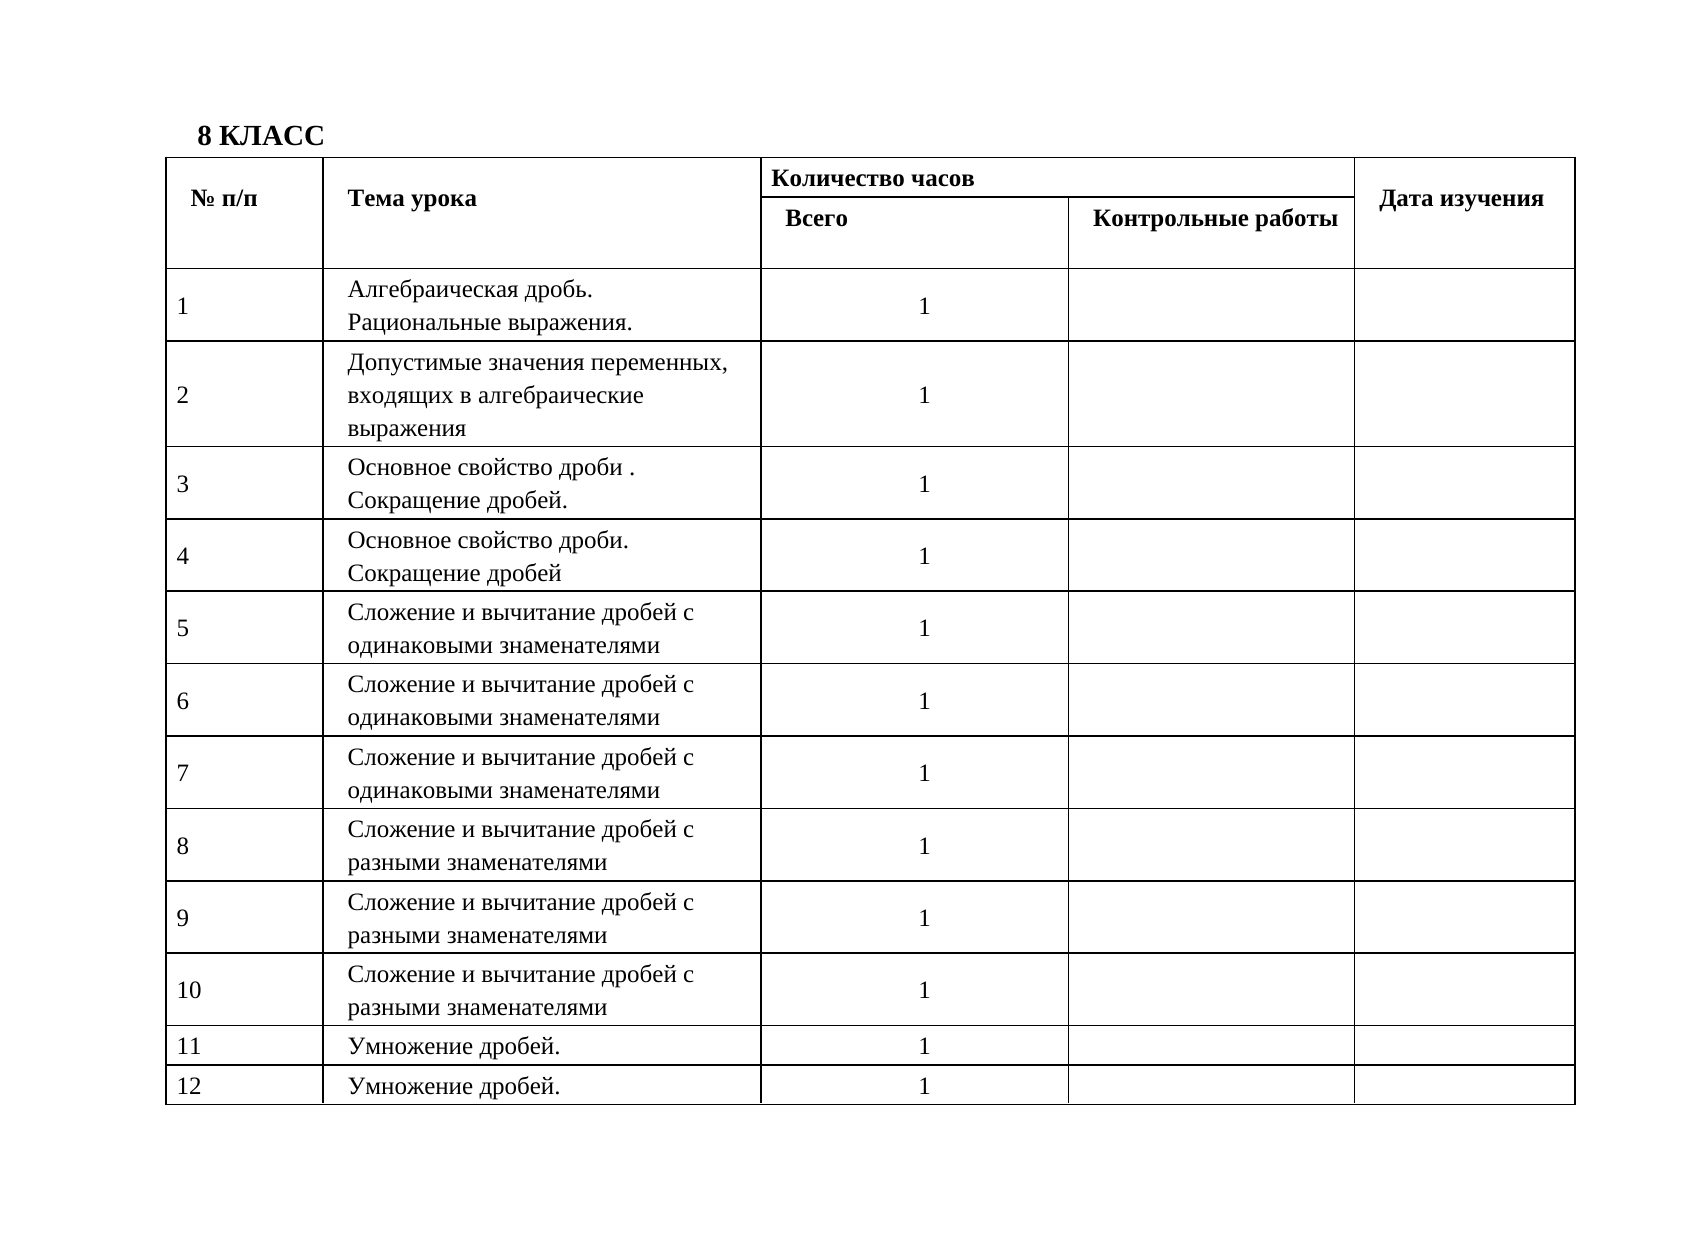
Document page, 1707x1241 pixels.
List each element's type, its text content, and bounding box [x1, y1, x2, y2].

table_cell Сложение и вычитание дробей с разными знаменателями [324, 954, 760, 1025]
table_cell [1069, 447, 1354, 518]
table_cell 2 [167, 342, 322, 446]
table_header Тема урока [324, 158, 760, 268]
table_header Количество часов [762, 158, 1354, 196]
table_cell Сложение и вычитание дробей с одинаковыми знаменателями [324, 592, 760, 663]
table_cell [1355, 520, 1574, 590]
table_cell Контрольные работы [1069, 198, 1354, 268]
table_cell 1 [762, 342, 1068, 446]
table_cell Сложение и вычитание дробей с разными знаменателями [324, 882, 760, 952]
table_cell 3 [167, 447, 322, 518]
table_cell 12 [167, 1066, 322, 1103]
table_cell [1069, 954, 1354, 1025]
table_cell 9 [167, 882, 322, 952]
table_cell [1355, 269, 1574, 340]
table_cell 1 [762, 954, 1068, 1025]
table_cell [1069, 882, 1354, 952]
table_cell [1069, 592, 1354, 663]
table_cell 1 [762, 269, 1068, 340]
table_cell Допустимые значения переменных, входящих в алгебраические выражения [324, 342, 760, 446]
table_cell Основное свойство дроби. Сокращение дробей [324, 520, 760, 590]
table_cell Алгебраическая дробь. Рациональные выражения. [324, 269, 760, 340]
table_cell 1 [762, 737, 1068, 807]
table_cell 5 [167, 592, 322, 663]
table_cell 1 [762, 1026, 1068, 1064]
table_cell [1355, 592, 1574, 663]
table_cell [1069, 269, 1354, 340]
text 8 КЛАСС [190, 118, 1618, 152]
table_cell 1 [762, 1066, 1068, 1103]
table_cell [1069, 737, 1354, 807]
table_cell [1355, 882, 1574, 952]
table_cell 1 [762, 592, 1068, 663]
table_cell Умножение дробей. [324, 1066, 760, 1103]
table_cell 1 [762, 664, 1068, 735]
table_cell [1355, 809, 1574, 880]
table_cell [1069, 1026, 1354, 1064]
table_cell [1355, 1066, 1574, 1103]
table_cell [1355, 954, 1574, 1025]
table_cell 1 [762, 882, 1068, 952]
table_header Дата изучения [1355, 158, 1574, 268]
table_cell [1069, 520, 1354, 590]
table_cell 11 [167, 1026, 322, 1064]
table_cell 7 [167, 737, 322, 807]
table_cell [1069, 1066, 1354, 1103]
table_cell 8 [167, 809, 322, 880]
table_cell Сложение и вычитание дробей с разными знаменателями [324, 809, 760, 880]
table_cell Основное свойство дроби . Сокращение дробей. [324, 447, 760, 518]
table_cell Всего [762, 198, 1068, 268]
table_cell [1069, 664, 1354, 735]
table_cell [1355, 664, 1574, 735]
table_cell [1355, 342, 1574, 446]
table_cell 10 [167, 954, 322, 1025]
table_cell 1 [762, 447, 1068, 518]
table_cell [1355, 447, 1574, 518]
table_cell [1355, 737, 1574, 807]
table_cell 1 [762, 520, 1068, 590]
table_cell Умножение дробей. [324, 1026, 760, 1064]
table_cell 4 [167, 520, 322, 590]
table_cell 1 [167, 269, 322, 340]
table_cell Сложение и вычитание дробей с одинаковыми знаменателями [324, 664, 760, 735]
table_header № п/п [167, 158, 322, 268]
table_cell Сложение и вычитание дробей с одинаковыми знаменателями [324, 737, 760, 807]
table_cell [1069, 809, 1354, 880]
table_cell [1355, 1026, 1574, 1064]
table_cell 6 [167, 664, 322, 735]
table_cell 1 [762, 809, 1068, 880]
table_cell [1069, 342, 1354, 446]
